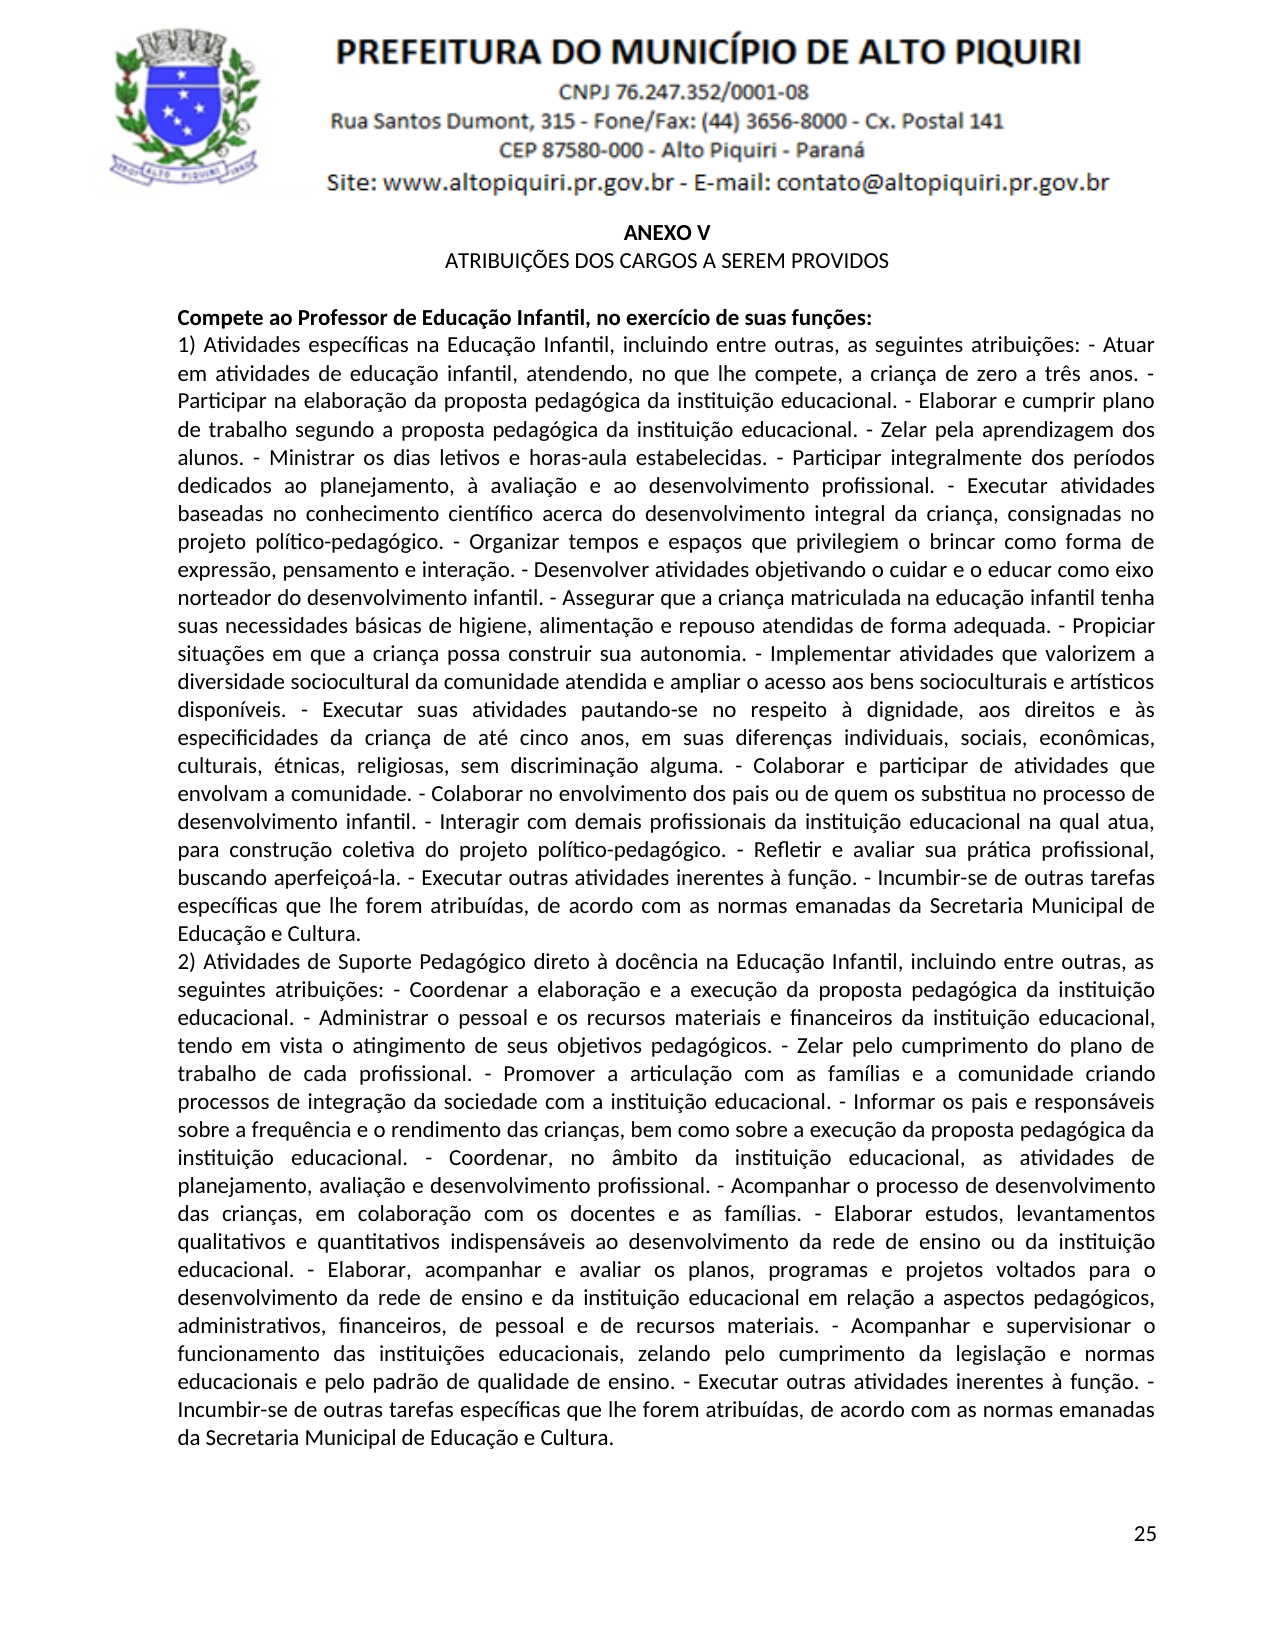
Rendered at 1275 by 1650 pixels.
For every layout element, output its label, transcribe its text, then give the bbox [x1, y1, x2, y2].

subtitle ANEXO V [177, 218, 1157, 247]
subtitle 1) Atividades específicas na Educação Infantil, incluindo entre outras, as seguintes atribuições: - Atuar em atividades de educação infantil, atendendo, no que lhe compete, a criança de zero a três anos. - Participar na elaboração da proposta pedagógica da instituição educacional. - Elaborar e cumprir plano de trabalho segundo a proposta pedagógica da instituição educacional. - Zelar pela aprendizagem dos alunos. - Ministrar os dias letivos e horas-aula estabelecidas. - Participar integralmente dos períodos dedicados ao planejamento, à avaliação e ao desenvolvimento profissional. - Executar atividades baseadas no conhecimento científico acerca do desenvolvimento integral da criança, consignadas no projeto político-pedagógico. - Organizar tempos e espaços que privilegiem o brincar como forma de expressão, pensamento e interação. - Desenvolver atividades objetivando o cuidar e o educar como eixo norteador do desenvolvimento infantil. - Assegurar que a criança matriculada na educação infantil tenha suas necessidades básicas de higiene, alimentação e repouso atendidas de forma adequada. - Propiciar situações em que a criança possa construir sua autonomia. - Implementar atividades que valorizem a diversidade sociocultural da comunidade atendida e ampliar o acesso aos bens socioculturais e artísticos disponíveis. - Executar suas atividades pautando-se no respeito à dignidade, aos direitos e às especificidades da criança de até cinco anos, em suas diferenças individuais, sociais, econômicas, culturais, étnicas, religiosas, sem discriminação alguma. - Colaborar e participar de atividades que envolvam a comunidade. - Colaborar no envolvimento dos pais ou de quem os substitua no processo de desenvolvimento infantil. - Interagir com demais profissionais da instituição educacional na qual atua, para construção coletiva do projeto político-pedagógico. - Refletir e avaliar sua prática profissional, buscando aperfeiçoá-la. - Executar outras atividades inerentes à função. - Incumbir-se de outras tarefas específicas que lhe forem atribuídas, de acordo com as normas emanadas da Secretaria Municipal de Educação e Cultura. [177, 331, 1157, 947]
subtitle Compete ao Professor de Educação Infantil, no exercício de suas funções: [177, 303, 1157, 331]
picture [88, 24, 1124, 203]
subtitle 2) Atividades de Suporte Pedagógico direto à docência na Educação Infantil, incluindo entre outras, as seguintes atribuições: - Coordenar a elaboração e a execução da proposta pedagógica da instituição educacional. - Administrar o pessoal e os recursos materiais e financeiros da instituição educacional, tendo em vista o atingimento de seus objetivos pedagógicos. - Zelar pelo cumprimento do plano de trabalho de cada profissional. - Promover a articulação com as famílias e a comunidade criando processos de integração da sociedade com a instituição educacional. - Informar os pais e responsáveis sobre a frequência e o rendimento das crianças, bem como sobre a execução da proposta pedagógica da instituição educacional. - Coordenar, no âmbito da instituição educacional, as atividades de planejamento, avaliação e desenvolvimento profissional. - Acompanhar o processo de desenvolvimento das crianças, em colaboração com os docentes e as famílias. - Elaborar estudos, levantamentos qualitativos e quantitativos indispensáveis ao desenvolvimento da rede de ensino ou da instituição educacional. - Elaborar, acompanhar e avaliar os planos, programas e projetos voltados para o desenvolvimento da rede de ensino e da instituição educacional em relação a aspectos pedagógicos, administrativos, financeiros, de pessoal e de recursos materiais. - Acompanhar e supervisionar o funcionamento das instituições educacionais, zelando pelo cumprimento da legislação e normas educacionais e pelo padrão de qualidade de ensino. - Executar outras atividades inerentes à função. - Incumbir-se de outras tarefas específicas que lhe forem atribuídas, de acordo com as normas emanadas da Secretaria Municipal de Educação e Cultura. [177, 947, 1157, 1451]
subtitle ATRIBUIÇÕES DOS CARGOS A SEREM PROVIDOS [177, 247, 1157, 274]
